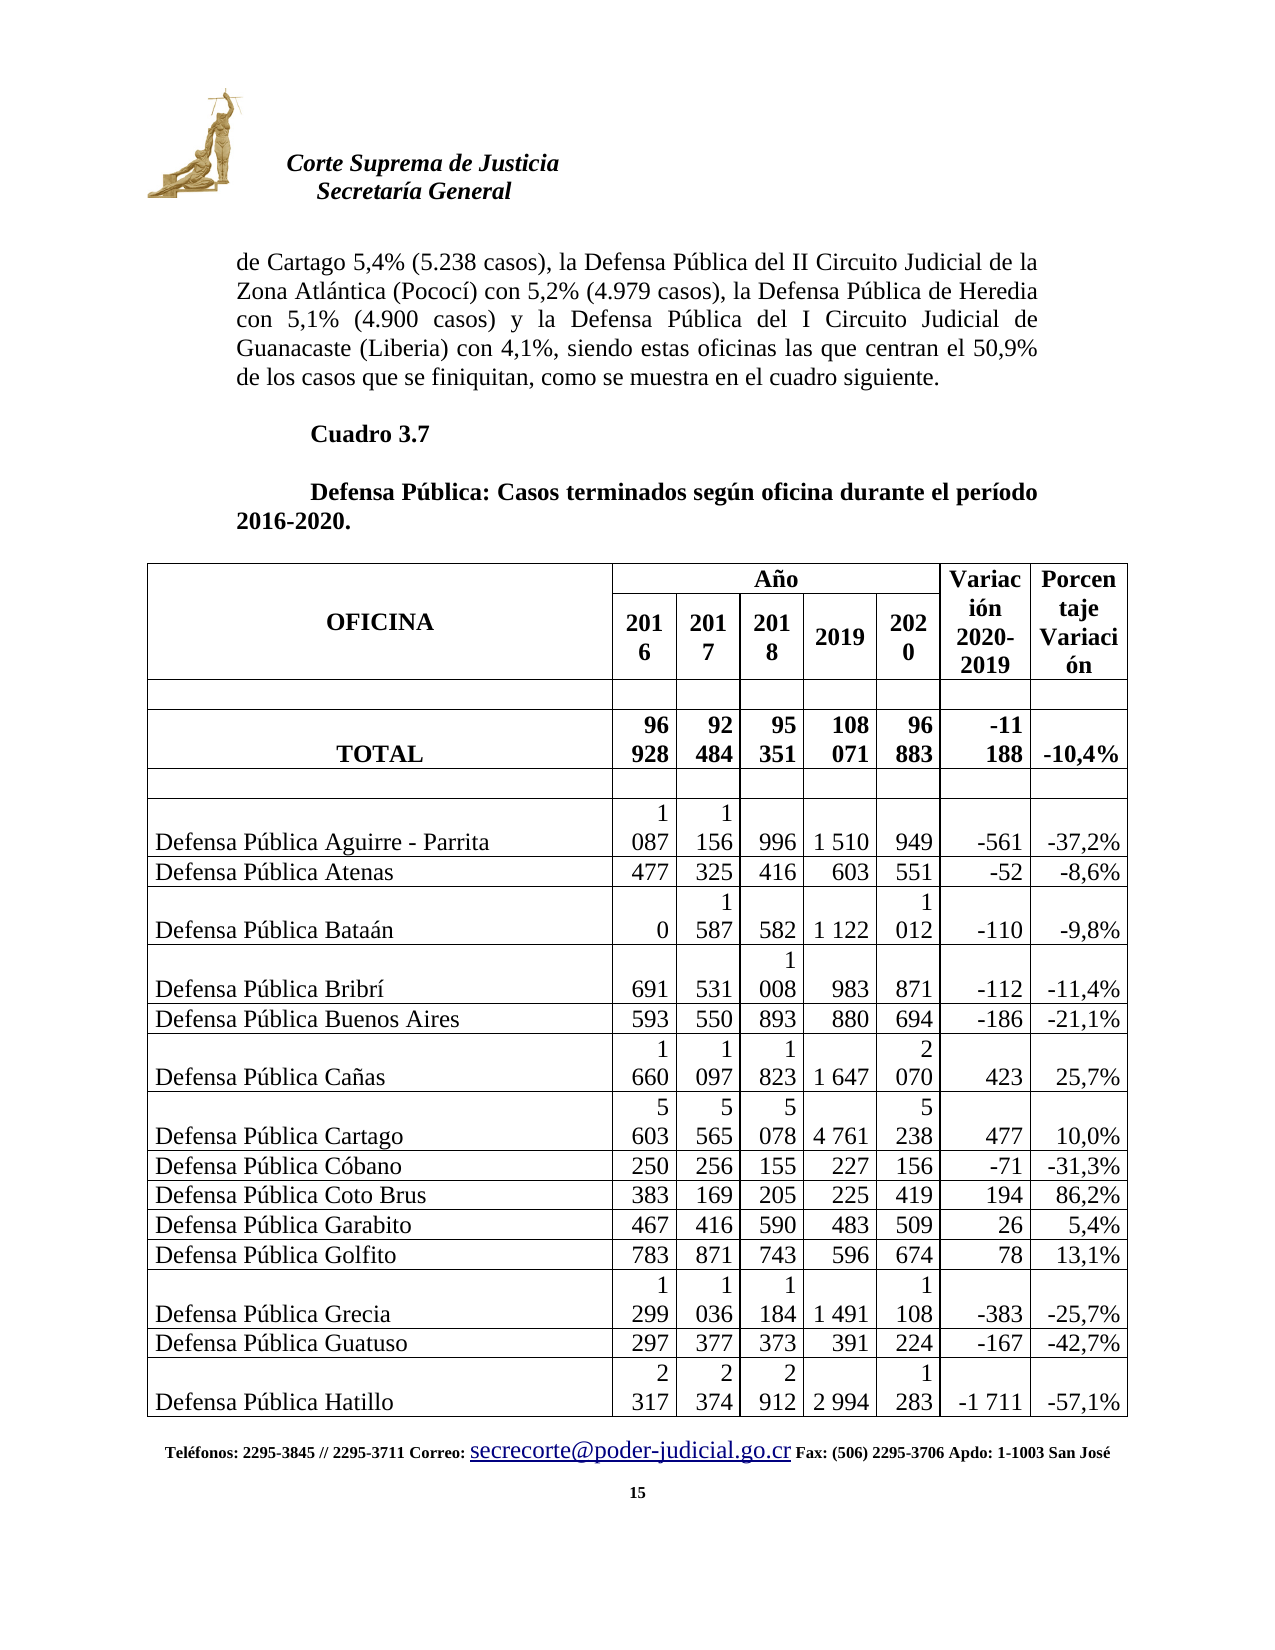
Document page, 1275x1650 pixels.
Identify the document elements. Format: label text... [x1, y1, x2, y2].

table_cell 509 [877, 1210, 939, 1239]
table_cell 2016 [613, 594, 676, 679]
table_cell 377 [677, 1329, 739, 1357]
table_cell 391 [804, 1329, 876, 1357]
table_cell 1 012 [877, 887, 939, 944]
table_cell [148, 680, 612, 709]
table_cell 419 [877, 1181, 939, 1209]
table_cell 2017 [677, 594, 739, 679]
table_cell 1 036 [677, 1270, 739, 1327]
table_cell [1031, 680, 1127, 709]
table_cell 416 [741, 857, 803, 886]
table_cell 1 491 [804, 1270, 876, 1327]
table_cell 1 823 [741, 1034, 803, 1091]
table_cell [741, 769, 803, 797]
table_cell -42,7% [1031, 1329, 1127, 1357]
table_cell 96 883 [877, 710, 939, 768]
table_cell -186 [941, 1004, 1030, 1033]
table_cell -57,1% [1031, 1358, 1127, 1416]
table_cell 1 156 [677, 799, 739, 856]
table_cell 1 122 [804, 887, 876, 944]
table_cell -11 188 [941, 710, 1030, 768]
table_cell 1 087 [613, 799, 676, 856]
table_cell 1 510 [804, 799, 876, 856]
table_header Variación 2020-2019 [941, 564, 1030, 679]
table_cell [677, 769, 739, 797]
table_cell 416 [677, 1210, 739, 1239]
table_cell Defensa Pública Hatillo [148, 1358, 612, 1416]
table_cell 78 [941, 1240, 1030, 1269]
table_cell [677, 680, 739, 709]
table_cell -25,7% [1031, 1270, 1127, 1327]
table_cell 996 [741, 799, 803, 856]
table_cell 691 [613, 945, 676, 1003]
table_cell 949 [877, 799, 939, 856]
table_cell 1 587 [677, 887, 739, 944]
table_cell 2 070 [877, 1034, 939, 1091]
table_cell [613, 769, 676, 797]
table_cell 477 [941, 1092, 1030, 1150]
table_header Porcentaje Variación [1031, 564, 1127, 679]
table_cell 108 071 [804, 710, 876, 768]
table_cell 694 [877, 1004, 939, 1033]
table_cell 373 [741, 1329, 803, 1357]
table_cell 325 [677, 857, 739, 886]
table_cell 383 [613, 1181, 676, 1209]
table_cell 205 [741, 1181, 803, 1209]
table_cell 26 [941, 1210, 1030, 1239]
table_header OFICINA [148, 564, 612, 679]
table_cell 871 [877, 945, 939, 1003]
table_cell 596 [804, 1240, 876, 1269]
table_cell Defensa Pública Aguirre - Parrita [148, 799, 612, 856]
table_cell 5 565 [677, 1092, 739, 1150]
table_cell 423 [941, 1034, 1030, 1091]
table_cell 92 484 [677, 710, 739, 768]
table_cell 2019 [804, 594, 876, 679]
table_cell 2 912 [741, 1358, 803, 1416]
table_cell [613, 680, 676, 709]
picture [147, 88, 246, 198]
table_cell [804, 769, 876, 797]
table_cell Defensa Pública Cañas [148, 1034, 612, 1091]
table_cell 1 283 [877, 1358, 939, 1416]
table_cell 96 928 [613, 710, 676, 768]
table_cell 225 [804, 1181, 876, 1209]
table_cell Defensa Pública Golfito [148, 1240, 612, 1269]
table_cell 2 374 [677, 1358, 739, 1416]
table_cell 871 [677, 1240, 739, 1269]
table_cell [1031, 769, 1127, 797]
table_cell -52 [941, 857, 1030, 886]
text Defensa Pública: Casos terminados según oficina durante el período 2016-2020. [236, 477, 1039, 534]
table_cell 603 [804, 857, 876, 886]
table_cell 2020 [877, 594, 939, 679]
table_cell 2 994 [804, 1358, 876, 1416]
table_cell 1 108 [877, 1270, 939, 1327]
table_cell 582 [741, 887, 803, 944]
table_cell 95 351 [741, 710, 803, 768]
table_cell 2 317 [613, 1358, 676, 1416]
table_cell 893 [741, 1004, 803, 1033]
table_cell 10,0% [1031, 1092, 1127, 1150]
table_cell 224 [877, 1329, 939, 1357]
table_cell -9,8% [1031, 887, 1127, 944]
table_cell 1 008 [741, 945, 803, 1003]
table_cell [741, 680, 803, 709]
table_cell Defensa Pública Garabito [148, 1210, 612, 1239]
table_cell 13,1% [1031, 1240, 1127, 1269]
table_cell 86,2% [1031, 1181, 1127, 1209]
table_cell Defensa Pública Buenos Aires [148, 1004, 612, 1033]
table_cell 1 097 [677, 1034, 739, 1091]
table_cell -31,3% [1031, 1151, 1127, 1179]
table_cell [804, 680, 876, 709]
table_cell 156 [877, 1151, 939, 1179]
table_cell 5,4% [1031, 1210, 1127, 1239]
table_cell 783 [613, 1240, 676, 1269]
table_cell 194 [941, 1181, 1030, 1209]
table_cell 590 [741, 1210, 803, 1239]
table_cell 25,7% [1031, 1034, 1127, 1091]
table_cell -383 [941, 1270, 1030, 1327]
table_cell 227 [804, 1151, 876, 1179]
table_cell -71 [941, 1151, 1030, 1179]
table_cell [941, 680, 1030, 709]
table_cell 5 238 [877, 1092, 939, 1150]
table_cell 0 [613, 887, 676, 944]
table_cell -8,6% [1031, 857, 1127, 886]
table_cell 483 [804, 1210, 876, 1239]
table_cell 4 761 [804, 1092, 876, 1150]
table_cell [877, 769, 939, 797]
table_cell 155 [741, 1151, 803, 1179]
table_cell -10,4% [1031, 710, 1127, 768]
table_cell 477 [613, 857, 676, 886]
table_cell 550 [677, 1004, 739, 1033]
table_cell -1 711 [941, 1358, 1030, 1416]
table_cell Defensa Pública Cartago [148, 1092, 612, 1150]
table_cell 880 [804, 1004, 876, 1033]
table_cell [877, 680, 939, 709]
table_cell 1 299 [613, 1270, 676, 1327]
table_cell 256 [677, 1151, 739, 1179]
table_cell Defensa Pública Atenas [148, 857, 612, 886]
table_cell 593 [613, 1004, 676, 1033]
table_cell 1 660 [613, 1034, 676, 1091]
table_cell [941, 769, 1030, 797]
table_cell -561 [941, 799, 1030, 856]
table_cell -37,2% [1031, 799, 1127, 856]
table_cell 1 647 [804, 1034, 876, 1091]
table_cell Defensa Pública Coto Brus [148, 1181, 612, 1209]
table_cell Defensa Pública Cóbano [148, 1151, 612, 1179]
table_cell 743 [741, 1240, 803, 1269]
table_cell -11,4% [1031, 945, 1127, 1003]
table_cell -167 [941, 1329, 1030, 1357]
table_cell 2018 [741, 594, 803, 679]
table_cell 250 [613, 1151, 676, 1179]
table_cell 297 [613, 1329, 676, 1357]
table_cell 5 078 [741, 1092, 803, 1150]
table_cell 1 184 [741, 1270, 803, 1327]
table_cell -21,1% [1031, 1004, 1127, 1033]
table_cell 674 [877, 1240, 939, 1269]
table_cell Defensa Pública Bataán [148, 887, 612, 944]
table_cell Defensa Pública Bribrí [148, 945, 612, 1003]
table_cell 467 [613, 1210, 676, 1239]
table_cell 983 [804, 945, 876, 1003]
table_cell TOTAL [148, 710, 612, 768]
table_cell -110 [941, 887, 1030, 944]
table_cell -112 [941, 945, 1030, 1003]
table_cell 5 603 [613, 1092, 676, 1150]
table_cell Defensa Pública Grecia [148, 1270, 612, 1327]
table_cell 169 [677, 1181, 739, 1209]
table_header Año [613, 564, 939, 593]
table_cell Defensa Pública Guatuso [148, 1329, 612, 1357]
table_cell 531 [677, 945, 739, 1003]
table_cell [148, 769, 612, 797]
table_cell 551 [877, 857, 939, 886]
